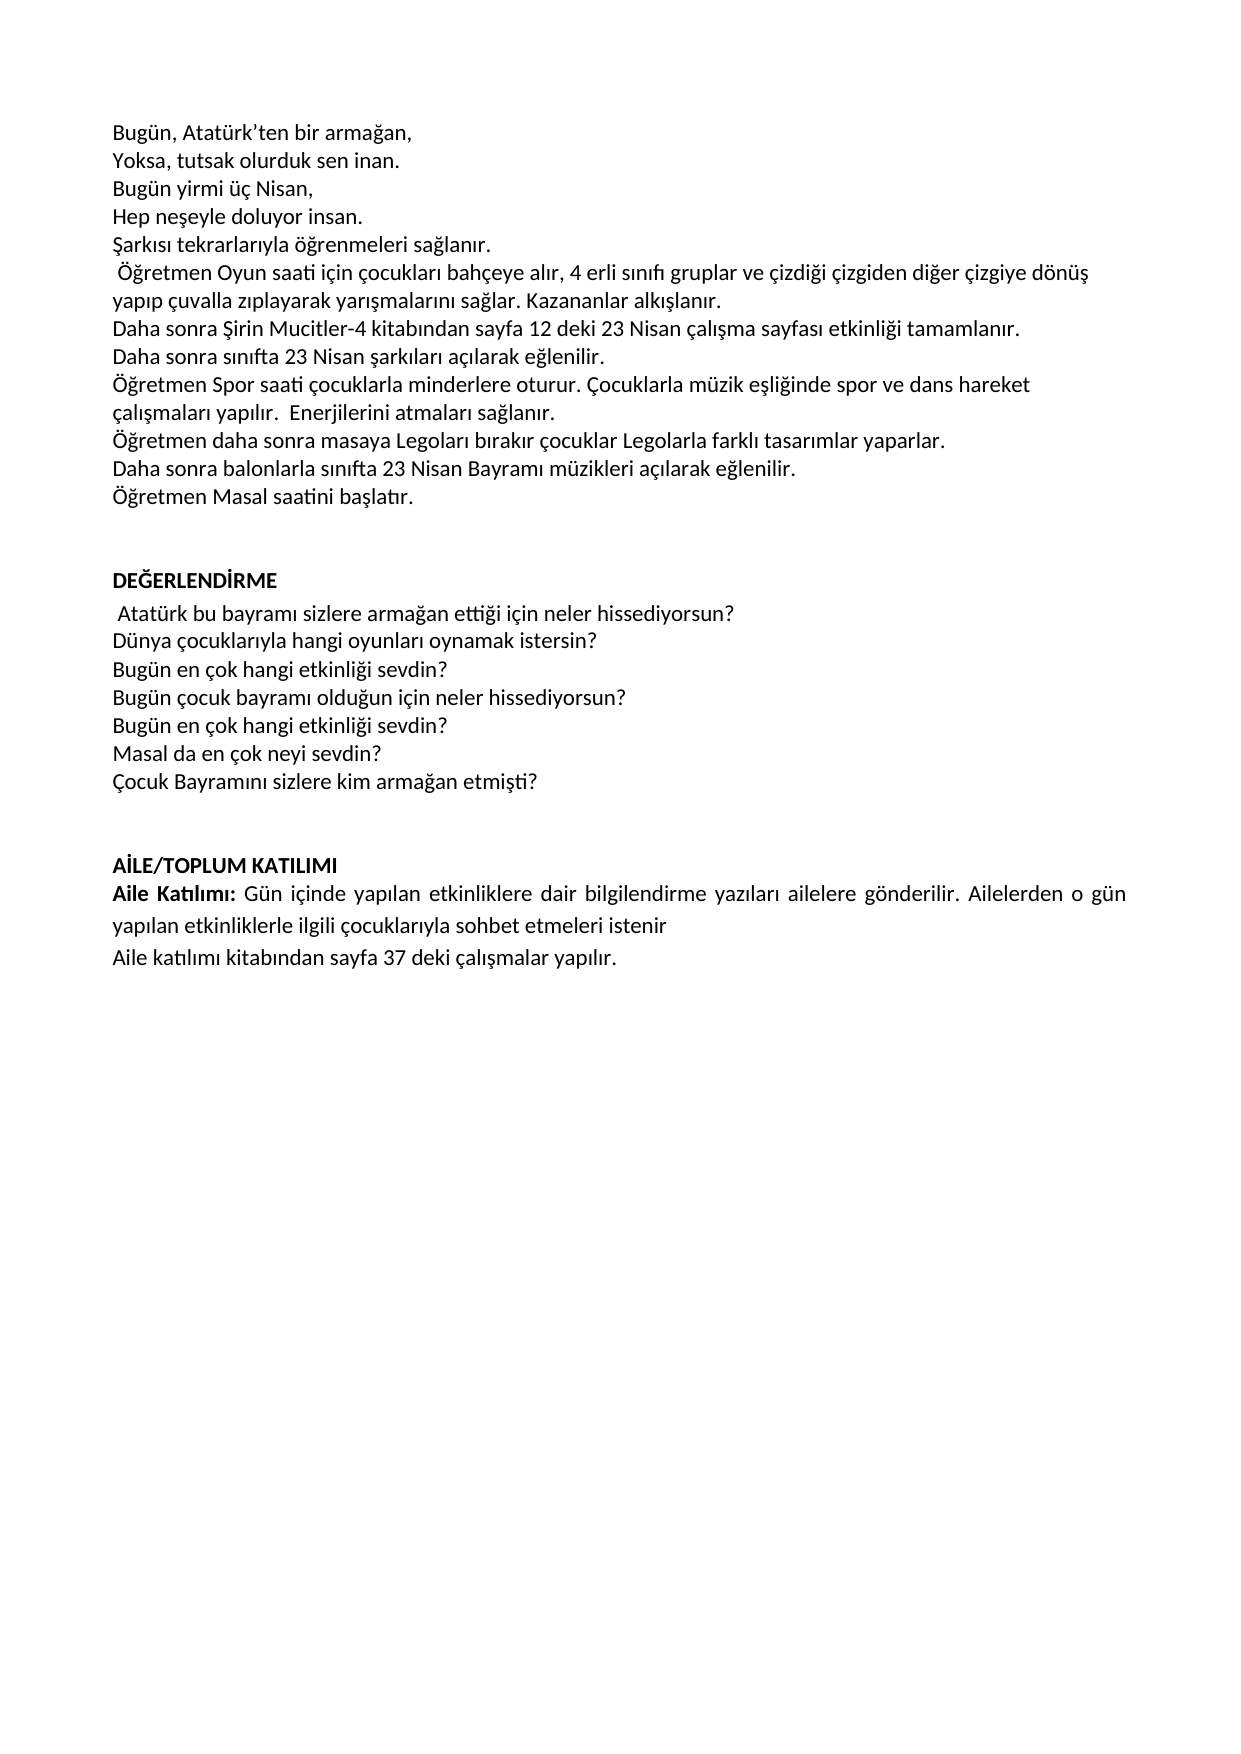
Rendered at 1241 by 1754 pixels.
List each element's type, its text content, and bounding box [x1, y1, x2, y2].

text DEĞERLENDİRME [112, 566, 1128, 594]
text Şarkısı tekrarlarıyla öğrenmeleri sağlanır. [112, 230, 1128, 258]
text Bugün en çok hangi etkinliği sevdin? [112, 655, 1128, 683]
text Masal da en çok neyi sevdin? [112, 739, 1128, 767]
text Öğretmen Oyun saati için çocukları bahçeye alır, 4 erli sınıfı gruplar ve çizdiği çizgiden diğer çizgiye dönüş yapıp çuvalla zıplayarak yarışmalarını sağlar. Kazananlar alkışlanır. [112, 258, 1128, 314]
text Öğretmen Masal saatini başlatır. [112, 482, 1128, 510]
text Bugün çocuk bayramı olduğun için neler hissediyorsun? [112, 683, 1128, 711]
text Daha sonra balonlarla sınıfta 23 Nisan Bayramı müzikleri açılarak eğlenilir. [112, 454, 1128, 482]
text Daha sonra Şirin Mucitler-4 kitabından sayfa 12 deki 23 Nisan çalışma sayfası etkinliği tamamlanır. [112, 314, 1128, 342]
text Bugün en çok hangi etkinliği sevdin? [112, 711, 1128, 739]
text Hep neşeyle doluyor insan. [112, 202, 1128, 230]
text Atatürk bu bayramı sizlere armağan ettiği için neler hissediyorsun? [112, 599, 1128, 627]
text AİLE/TOPLUM KATILIMI [112, 851, 1128, 879]
text Çocuk Bayramını sizlere kim armağan etmişti? [112, 767, 1128, 795]
text Daha sonra sınıfta 23 Nisan şarkıları açılarak eğlenilir. [112, 342, 1128, 370]
text Bugün yirmi üç Nisan, [112, 174, 1128, 202]
text Aile Katılımı: Gün içinde yapılan etkinliklere dair bilgilendirme yazıları ailelere gönderilir. Ailelerden o gün yapılan etkinliklerle ilgili çocuklarıyla sohbet etmeleri istenir [112, 879, 1128, 939]
text Dünya çocuklarıyla hangi oyunları oynamak istersin? [112, 627, 1128, 655]
text Aile katılımı kitabından sayfa 37 deki çalışmalar yapılır. [112, 943, 1128, 971]
text Öğretmen Spor saati çocuklarla minderlere oturur. Çocuklarla müzik eşliğinde spor ve dans hareket çalışmaları yapılır. Enerjilerini atmaları sağlanır. [112, 370, 1128, 426]
text Bugün, Atatürk’ten bir armağan, [112, 118, 1128, 146]
text Yoksa, tutsak olurduk sen inan. [112, 146, 1128, 174]
text Öğretmen daha sonra masaya Legoları bırakır çocuklar Legolarla farklı tasarımlar yaparlar. [112, 426, 1128, 454]
